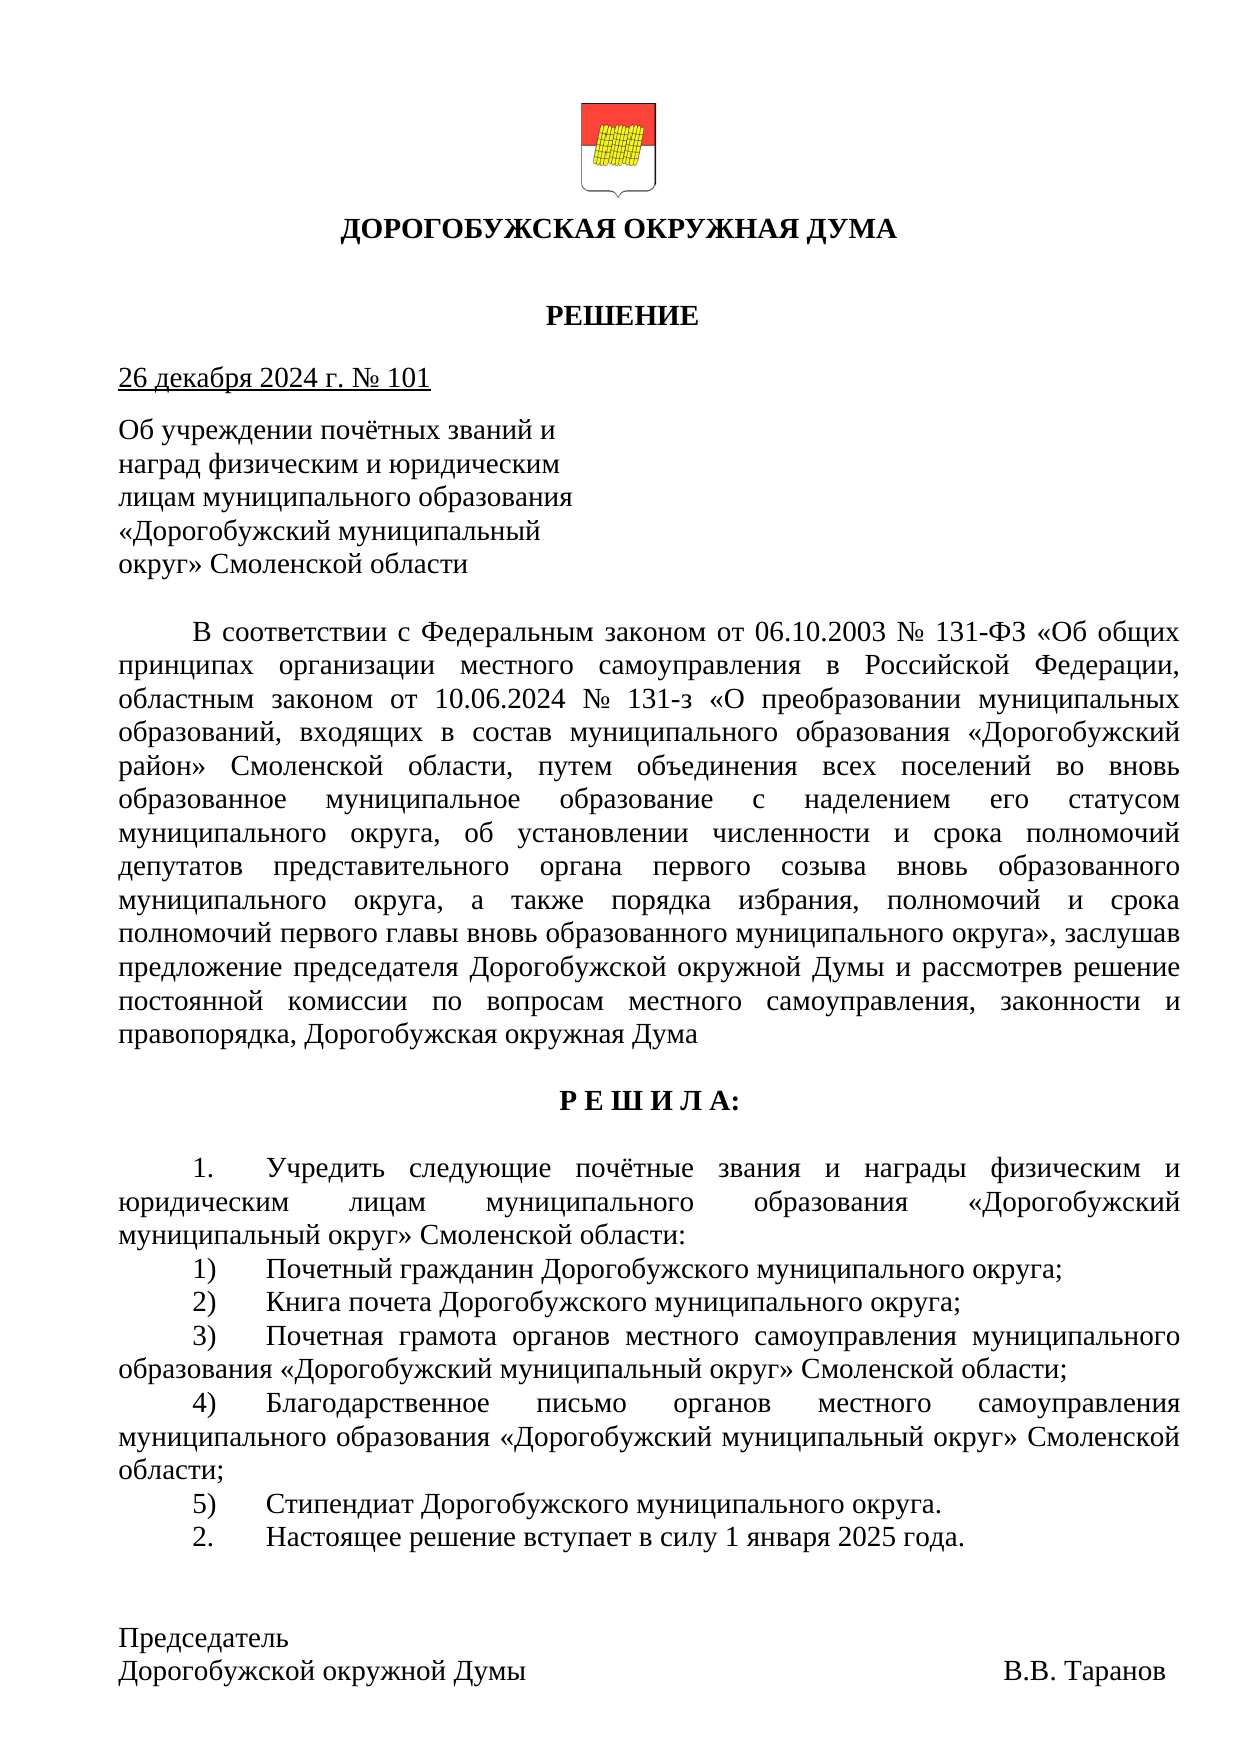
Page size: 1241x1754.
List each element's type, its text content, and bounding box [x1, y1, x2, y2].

list Учредить следующие почётные звания и награды физическим и юридическим лицам муниципального образования «Дорогобужский муниципальный округ» Смоленской области: [118, 1150, 1181, 1251]
text Р Е Ш И Л А: [118, 1083, 1181, 1117]
text Председатель [118, 1620, 1181, 1653]
list Благодарственное письмо органов местного самоуправления муниципального образования «Дорогобужский муниципальный округ» Смоленской области; [118, 1385, 1181, 1486]
table_cell Об учреждении почётных званий и наград физическим и юридическим лицам муниципального образования «Дорогобужский муниципальный округ» Смоленской области [107, 413, 587, 580]
text 2. Настоящее решение вступает в силу 1 января 2025 года. [118, 1519, 1181, 1553]
table_header ДОРОГОБУЖСКАЯ ОКРУЖНАЯ ДУМА [107, 104, 1131, 264]
list Книга почета Дорогобужского муниципального округа; [118, 1284, 1181, 1318]
list Почетная грамота органов местного самоуправления муниципального образования «Дорогобужский муниципальный округ» Смоленской области; [118, 1318, 1181, 1385]
text Дорогобужской окружной Думы В.В. Таранов [118, 1653, 1181, 1687]
text В соответствии с Федеральным законом от 06.10.2003 № 131-ФЗ «Об общих принципах организации местного самоуправления в Российской Федерации, областным законом от 10.06.2024 № 131-з «О преобразовании муниципальных образований, входящих в состав муниципального образования «Дорогобужский район» Смоленской области, путем объединения всех поселений во вновь образованное муниципальное образование с наделением его статусом муниципального округа, об установлении численности и срока полномочий депутатов представительного органа первого созыва вновь образованного муниципального округа, а также порядка избрания, полномочий и срока полномочий первого главы вновь образованного муниципального округа», заслушав предложение председателя Дорогобужской окружной Думы и рассмотрев решение постоянной комиссии по вопросам местного самоуправления, законности и правопорядка, Дорогобужская окружная Дума [118, 614, 1181, 1050]
list Стипендиат Дорогобужского муниципального округа. [118, 1486, 1181, 1519]
table_cell РЕШЕНИЕ 26 декабря 2024 г. № 101 [107, 264, 1131, 412]
list Почетный гражданин Дорогобужского муниципального округа; [118, 1251, 1181, 1284]
